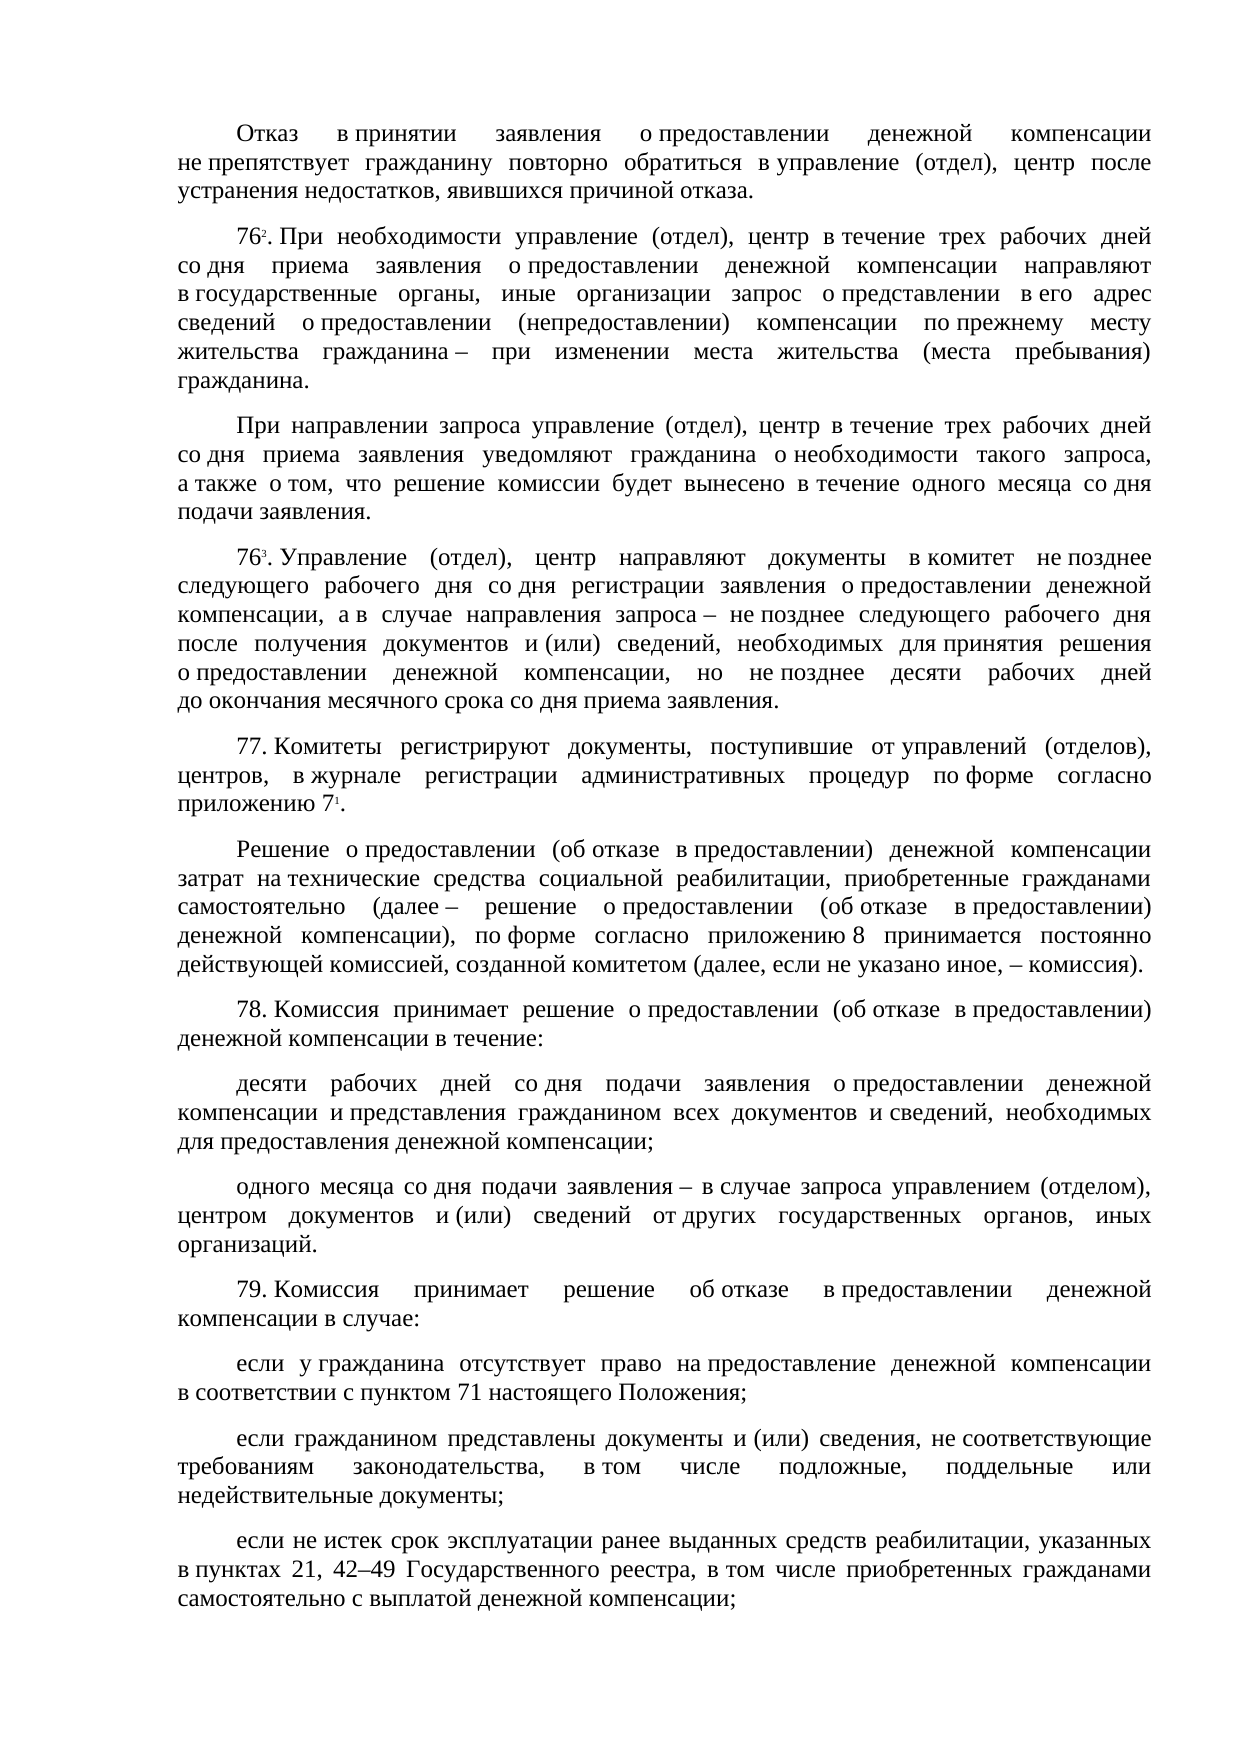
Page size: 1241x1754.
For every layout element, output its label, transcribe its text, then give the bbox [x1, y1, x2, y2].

text 762. При необходимости управление (отдел), центр в течение трех рабочих дней со дня приема заявления о предоставлении денежной компенсации направляют в государственные органы, иные организации запрос о представлении в его адрес сведений о предоставлении (непредоставлении) компенсации по прежнему месту жительства гражданина – при изменении места жительства (места пребывания) гражданина. [177, 221, 1152, 393]
text если у гражданина отсутствует право на предоставление денежной компенсации в соответствии с пунктом 71 настоящего Положения; [177, 1348, 1152, 1406]
text десяти рабочих дней со дня подачи заявления о предоставлении денежной компенсации и представления гражданином всех документов и сведений, необходимых для предоставления денежной компенсации; [177, 1068, 1152, 1155]
text 763. Управление (отдел), центр направляют документы в комитет не позднее следующего рабочего дня со дня регистрации заявления о предоставлении денежной компенсации, а в случае направления запроса – не позднее следующего рабочего дня после получения документов и (или) сведений, необходимых для принятия решения о предоставлении денежной компенсации, но не позднее десяти рабочих дней до окончания месячного срока со дня приема заявления. [177, 542, 1152, 714]
text Решение о предоставлении (об отказе в предоставлении) денежной компенсации затрат на технические средства социальной реабилитации, приобретенные гражданами самостоятельно (далее – решение о предоставлении (об отказе в предоставлении) денежной компенсации), по форме согласно приложению 8 принимается постоянно действующей комиссией, созданной комитетом (далее, если не указано иное, – комиссия). [177, 834, 1152, 978]
text При направлении запроса управление (отдел), центр в течение трех рабочих дней со дня приема заявления уведомляют гражданина о необходимости такого запроса, а также о том, что решение комиссии будет вынесено в течение одного месяца со дня подачи заявления. [177, 410, 1152, 525]
text 79. Комиссия принимает решение об отказе в предоставлении денежной компенсации в случае: [177, 1274, 1152, 1332]
text 78. Комиссия принимает решение о предоставлении (об отказе в предоставлении) денежной компенсации в течение: [177, 994, 1152, 1052]
text Отказ в принятии заявления о предоставлении денежной компенсации не препятствует гражданину повторно обратиться в управление (отдел), центр после устранения недостатков, явившихся причиной отказа. [177, 118, 1152, 204]
text 77. Комитеты регистрируют документы, поступившие от управлений (отделов), центров, в журнале регистрации административных процедур по форме согласно приложению 71. [177, 731, 1152, 817]
text одного месяца со дня подачи заявления – в случае запроса управлением (отделом), центром документов и (или) сведений от других государственных органов, иных организаций. [177, 1171, 1152, 1258]
text если не истек срок эксплуатации ранее выданных средств реабилитации, указанных в пунктах 21, 42–49 Государственного реестра, в том числе приобретенных гражданами самостоятельно с выплатой денежной компенсации; [177, 1526, 1152, 1612]
text если гражданином представлены документы и (или) сведения, не соответствующие требованиям законодательства, в том числе подложные, поддельные или недействительные документы; [177, 1423, 1152, 1509]
